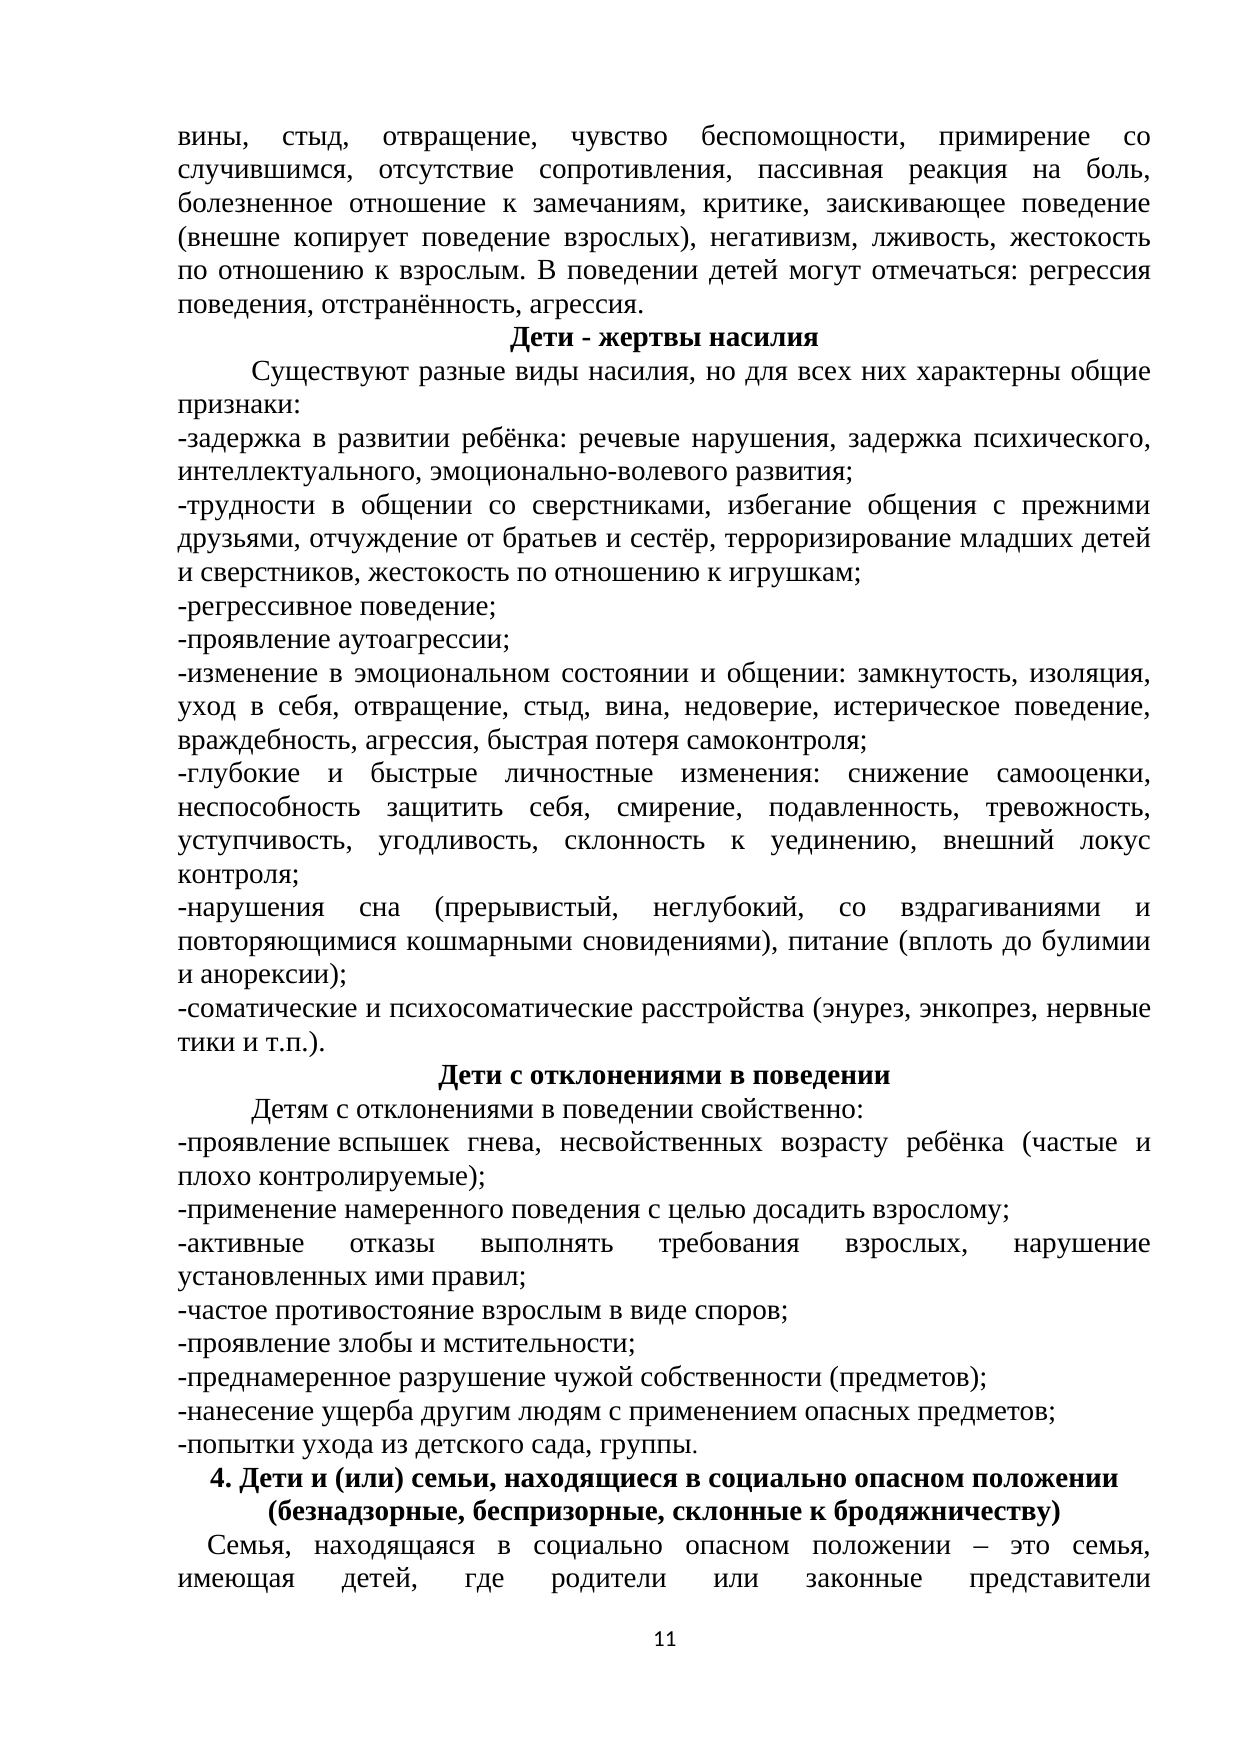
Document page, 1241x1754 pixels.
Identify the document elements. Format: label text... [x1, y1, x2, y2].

text -частое противостояние взрослым в виде споров; [177, 1292, 1152, 1326]
text 4. Дети и (или) семьи, находящиеся в социально опасном положении (безнадзорные, беспризорные, склонные к бродяжничеству) [177, 1460, 1152, 1527]
text -нанесение ущерба другим людям с применением опасных предметов; [177, 1393, 1152, 1426]
text -проявление вспышек гнева, несвойственных возрасту ребёнка (частые и плохо контролируемые); [177, 1124, 1152, 1191]
text -регрессивное поведение; [177, 588, 1152, 621]
text -проявление злобы и мстительности; [177, 1326, 1152, 1359]
text Существуют разные виды насилия, но для всех них характерны общие признаки: [177, 353, 1152, 420]
text -глубокие и быстрые личностные изменения: снижение самооценки, неспособность защитить себя, смирение, подавленность, тревожность, уступчивость, угодливость, склонность к уединению, внешний локус контроля; [177, 755, 1152, 889]
text -попытки ухода из детского сада, группы. [177, 1426, 1152, 1460]
text -трудности в общении со сверстниками, избегание общения с прежними друзьями, отчуждение от братьев и сестёр, терроризирование младших детей и сверстников, жестокость по отношению к игрушкам; [177, 487, 1152, 588]
text Детям с отклонениями в поведении свойственно: [177, 1091, 1152, 1124]
text -активные отказы выполнять требования взрослых, нарушение установленных ими правил; [177, 1225, 1152, 1292]
text Дети с отклонениями в поведении [177, 1057, 1152, 1091]
text -применение намеренного поведения с целью досадить взрослому; [177, 1191, 1152, 1225]
text -изменение в эмоциональном состоянии и общении: замкнутость, изоляция, уход в себя, отвращение, стыд, вина, недоверие, истерическое поведение, враждебность, агрессия, быстрая потеря самоконтроля; [177, 655, 1152, 755]
text -нарушения сна (прерывистый, неглубокий, со вздрагиваниями и повторяющимися кошмарными сновидениями), питание (вплоть до булимии и анорексии); [177, 889, 1152, 990]
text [177, 1527, 1152, 1594]
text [177, 118, 1152, 319]
text -соматические и психосоматические расстройства (энурез, энкопрез, нервные тики и т.п.). [177, 990, 1152, 1057]
text -проявление аутоагрессии; [177, 621, 1152, 655]
text -преднамеренное разрушение чужой собственности (предметов); [177, 1359, 1152, 1393]
text Дети - жертвы насилия [177, 319, 1152, 353]
text -задержка в развитии ребёнка: речевые нарушения, задержка психического, интеллектуального, эмоционально-волевого развития; [177, 420, 1152, 487]
